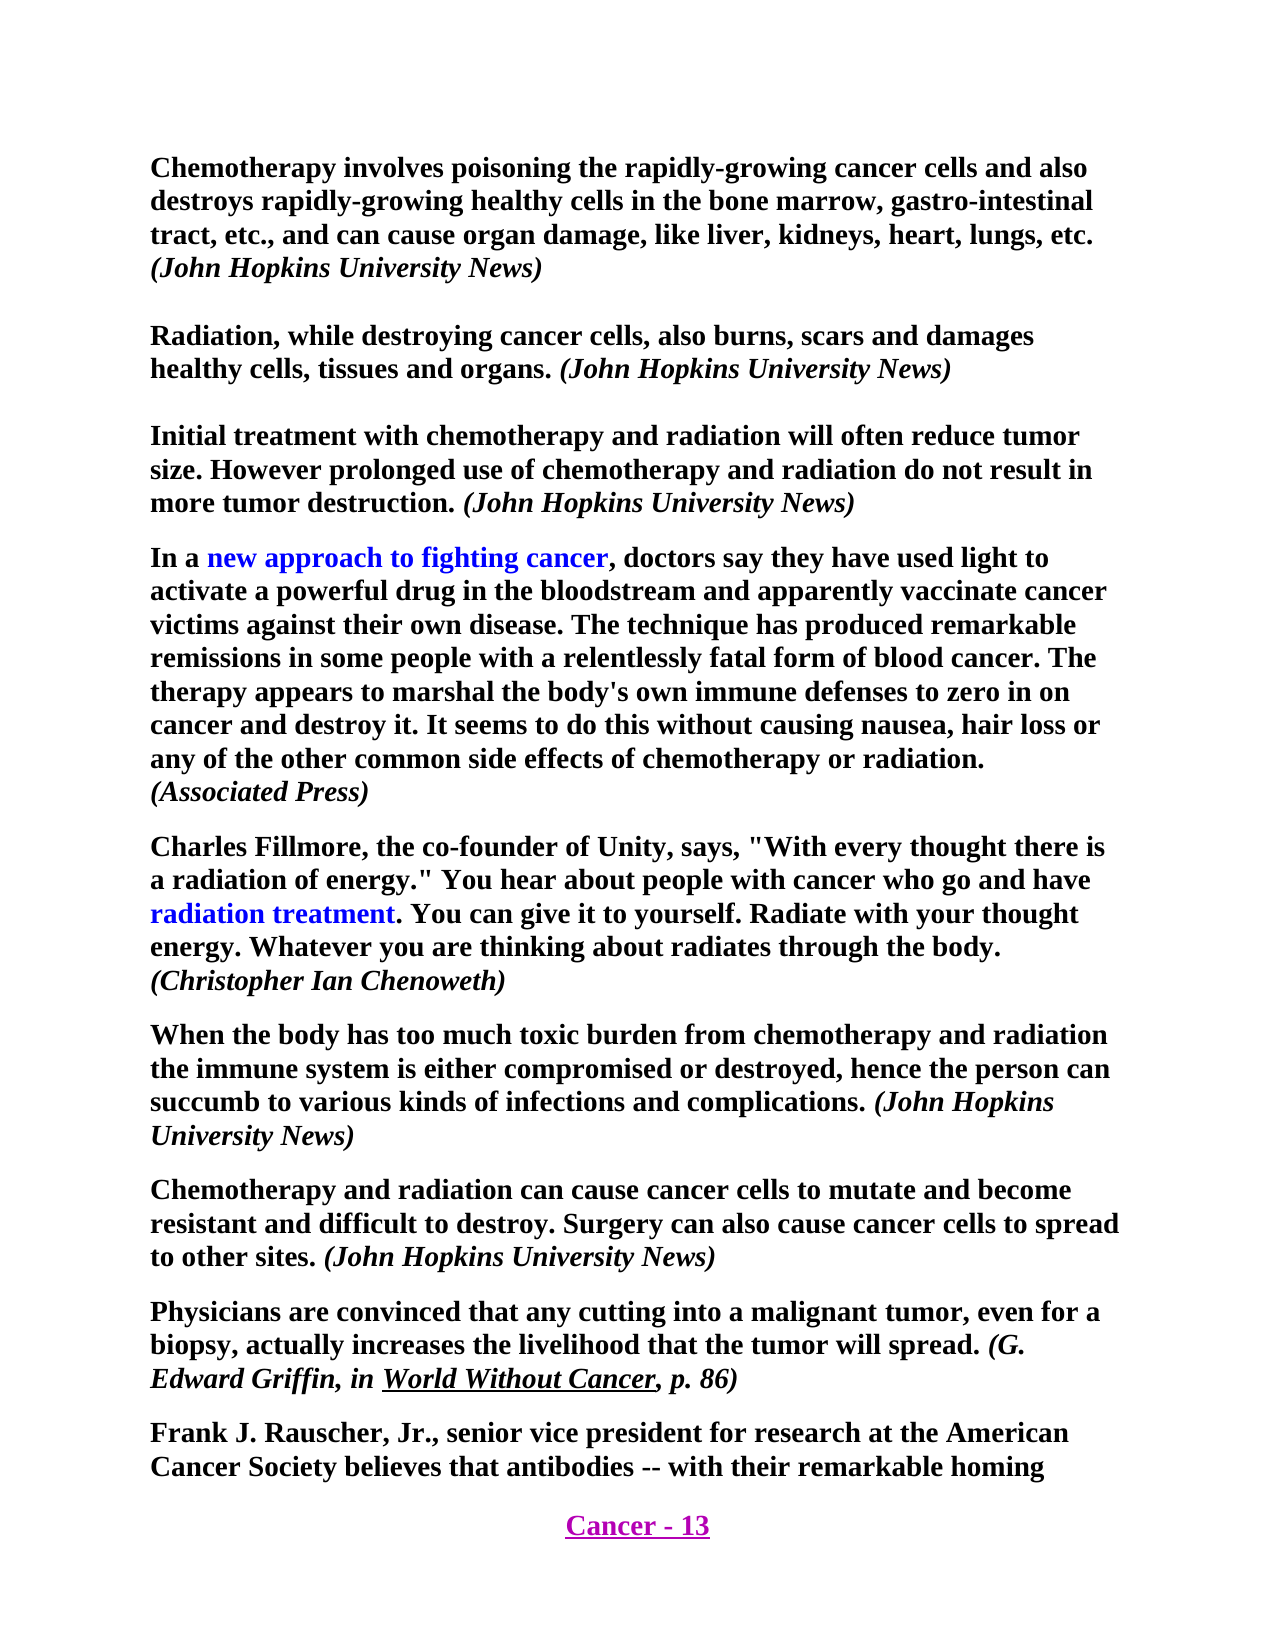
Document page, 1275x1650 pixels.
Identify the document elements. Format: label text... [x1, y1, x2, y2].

text Radiation, while destroying cancer cells, also burns, scars and damages healthy cells, tissues and organs. (John Hopkins University News) [150, 318, 1125, 385]
text Physicians are convinced that any cutting into a malignant tumor, even for a biopsy, actually increases the livelihood that the tumor will spread. (G. Edward Griffin, in World Without Cancer, p. 86) [150, 1294, 1125, 1394]
text Initial treatment with chemotherapy and radiation will often reduce tumor size. However prolonged use of chemotherapy and radiation do not result in more tumor destruction. (John Hopkins University News) [150, 418, 1125, 519]
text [150, 1415, 1125, 1482]
text Chemotherapy and radiation can cause cancer cells to mutate and become resistant and difficult to destroy. Surgery can also cause cancer cells to spread to other sites. (John Hopkins University News) [150, 1172, 1125, 1273]
text Charles Fillmore, the co-founder of Unity, says, "With every thought there is a radiation of energy." You hear about people with cancer who go and have radiation treatment. You can give it to yourself. Radiate with your thought energy. Whatever you are thinking about radiates through the body. (Christopher Ian Chenoweth) [150, 829, 1125, 997]
text When the body has too much toxic burden from chemotherapy and radiation the immune system is either compromised or destroyed, hence the person can succumb to various kinds of infections and complications. (John Hopkins University News) [150, 1017, 1125, 1152]
text Chemotherapy involves poisoning the rapidly-growing cancer cells and also destroys rapidly-growing healthy cells in the bone marrow, gastro-intestinal tract, etc., and can cause organ damage, like liver, kidneys, heart, lungs, etc. (John Hopkins University News) [150, 150, 1125, 284]
text In a new approach to fighting cancer, doctors say they have used light to activate a powerful drug in the bloodstream and apparently vaccinate cancer victims against their own disease. The technique has produced remarkable remissions in some people with a relentlessly fatal form of blood cancer. The therapy appears to marshal the body's own immune defenses to zero in on cancer and destroy it. It seems to do this without causing nausea, hair loss or any of the other common side effects of chemotherapy or radiation. (Associated Press) [150, 540, 1125, 808]
